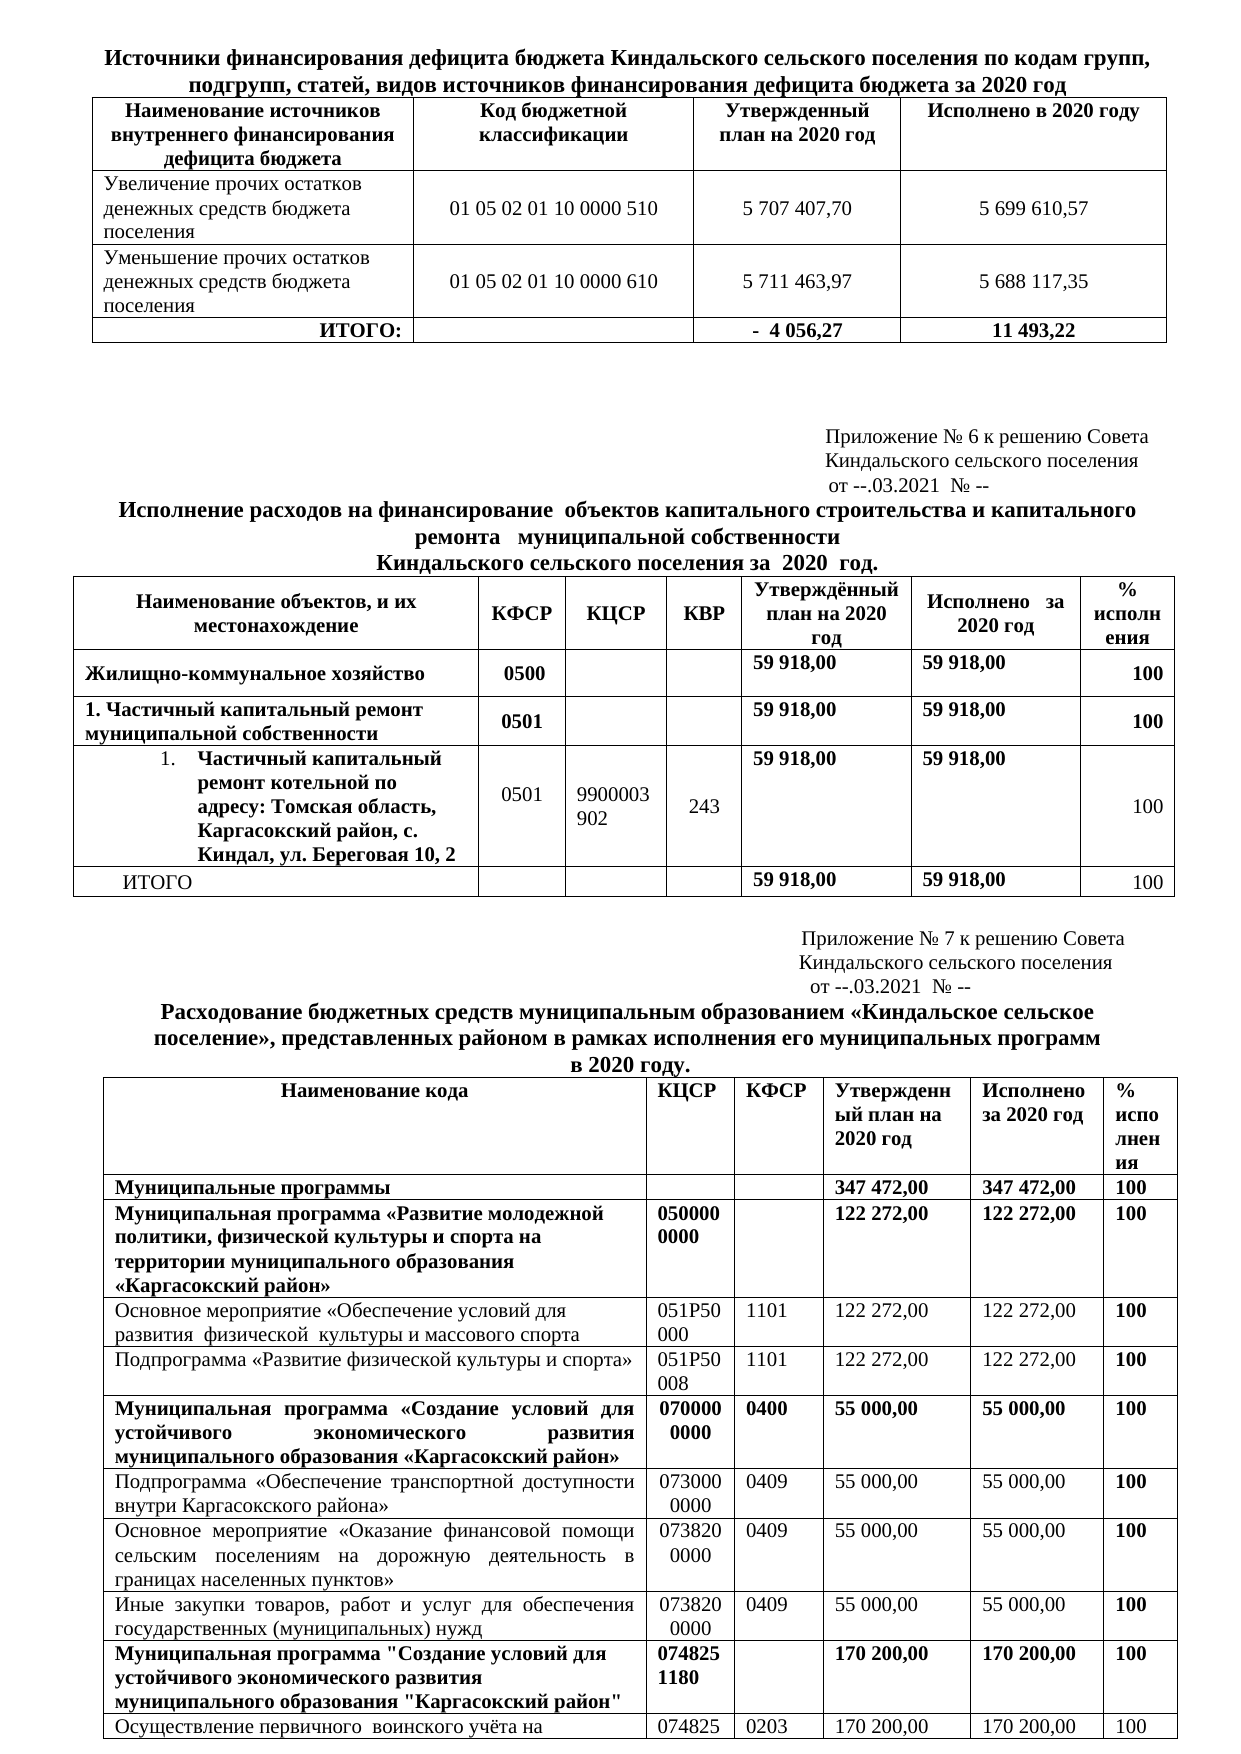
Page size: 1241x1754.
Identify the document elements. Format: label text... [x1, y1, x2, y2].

table_cell [566, 697, 666, 745]
text Приложение № 7 к решению Совета [103, 926, 1152, 950]
table_cell [735, 1175, 823, 1199]
table_cell 59 918,00 [742, 650, 911, 696]
table_cell 55 000,00 [824, 1396, 970, 1468]
table_header Утвержденный план на 2020 год [824, 1078, 970, 1174]
table_cell 100 [1104, 1641, 1177, 1713]
table_cell Основное мероприятие «Оказание финансовой помощи сельским поселениям на дорожную деятельность в границах населенных пунктов» [104, 1519, 646, 1591]
table_header Утвержденный план на 2020 год [694, 98, 900, 170]
table_cell Муниципальные программы [104, 1175, 646, 1199]
table_cell 0738200000 [647, 1519, 734, 1591]
text Источники финансирования дефицита бюджета Киндальского сельского поселения по кодам групп, подгрупп, статей, видов источников финансирования дефицита бюджета за 2020 год [103, 44, 1152, 97]
table_cell 55 000,00 [824, 1469, 970, 1517]
table_cell 0730000000 [647, 1469, 734, 1517]
table_cell 59 918,00 [742, 746, 911, 866]
table_header КЦСР [566, 577, 666, 649]
table_cell 100 [1081, 697, 1174, 745]
table_cell [667, 867, 741, 896]
table_cell Подпрограмма «Развитие физической культуры и спорта» [104, 1347, 646, 1395]
table_cell 0409 [735, 1469, 823, 1517]
text Приложение № 6 к решению Совета [103, 424, 1152, 448]
table_cell Иные закупки товаров, работ и услуг для обеспечения государственных (муниципальных) нужд [104, 1592, 646, 1640]
table_cell 0748251180 [647, 1714, 734, 1738]
table_cell 170 200,00 [971, 1714, 1103, 1738]
table_header Исполнено за 2020 год [912, 577, 1080, 649]
table_cell 11 493,22 [901, 318, 1166, 342]
table_cell 0400 [735, 1396, 823, 1468]
table_cell [566, 650, 666, 696]
table_cell 55 000,00 [971, 1469, 1103, 1517]
table_cell 0409 [735, 1592, 823, 1640]
table_cell [479, 867, 565, 896]
table_cell 122 272,00 [824, 1200, 970, 1297]
table_cell 55 000,00 [971, 1519, 1103, 1591]
table_cell 0501 [479, 697, 565, 745]
table_cell 122 272,00 [971, 1347, 1103, 1395]
table_cell Частичный капитальный ремонт котельной по адресу: Томская область, Каргасокский район, с. Киндал, ул. Береговая 10, 2 [74, 746, 478, 866]
table_cell 100 [1104, 1347, 1177, 1395]
table_cell 100 [1104, 1714, 1177, 1738]
table_cell 122 272,00 [824, 1298, 970, 1346]
table_cell 100 [1104, 1396, 1177, 1468]
table_cell Муниципальная программа «Развитие молодежной политики, физической культуры и спорта на территории муниципального образования «Каргасокский район» [104, 1200, 646, 1297]
table_cell 5 707 407,70 [694, 171, 900, 243]
table_cell 051Р50008 [647, 1347, 734, 1395]
text Исполнение расходов на финансирование объектов капитального строительства и капитального ремонта муниципальной собственности Киндальского сельского поселения за 2020 год. [103, 497, 1152, 576]
table_cell [566, 867, 666, 896]
table_cell 9900003902 [566, 746, 666, 866]
table_cell 59 918,00 [912, 697, 1080, 745]
table_cell - 4 056,27 [694, 318, 900, 342]
table_cell [667, 697, 741, 745]
table_cell 100 [1104, 1200, 1177, 1297]
table_cell 051Р50000 [647, 1298, 734, 1346]
table_cell 122 272,00 [971, 1298, 1103, 1346]
text от --.03.2021 № -- [103, 974, 1152, 998]
table_cell Муниципальная программа "Создание условий для устойчивого экономического развития муниципального образования "Каргасокский район" [104, 1641, 646, 1713]
table_cell 243 [667, 746, 741, 866]
text Киндальского сельского поселения [103, 950, 1152, 974]
table_cell 170 200,00 [971, 1641, 1103, 1713]
table_cell [735, 1641, 823, 1713]
table_cell 1101 [735, 1347, 823, 1395]
table_cell 55 000,00 [824, 1519, 970, 1591]
table_cell 55 000,00 [971, 1592, 1103, 1640]
text в 2020 году. [103, 1051, 1152, 1077]
table_header КФСР [479, 577, 565, 649]
table_header Утверждённый план на 2020 год [742, 577, 911, 649]
table_cell 100 [1081, 867, 1174, 896]
table_cell 170 200,00 [824, 1641, 970, 1713]
table_cell [667, 650, 741, 696]
table_cell 122 272,00 [971, 1200, 1103, 1297]
table_cell 1101 [735, 1298, 823, 1346]
table_cell 59 918,00 [912, 650, 1080, 696]
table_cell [104, 1714, 646, 1738]
table_cell [414, 318, 693, 342]
table_cell 55 000,00 [971, 1396, 1103, 1468]
table_cell Основное мероприятие «Обеспечение условий для развития физической культуры и массового спорта [104, 1298, 646, 1346]
table_cell 0738200000 [647, 1592, 734, 1640]
table_header Исполнено в 2020 году [901, 98, 1166, 170]
table_cell ИТОГО: [93, 318, 413, 342]
table_header КФСР [735, 1078, 823, 1174]
table_cell 170 200,00 [824, 1714, 970, 1738]
table_cell Жилищно-коммунальное хозяйство [74, 650, 478, 696]
table_header Код бюджетной классификации [414, 98, 693, 170]
table_cell [647, 1175, 734, 1199]
table_cell 100 [1081, 650, 1174, 696]
text Расходование бюджетных средств муниципальным образованием «Киндальское сельское поселение», представленных районом в рамках исполнения его муниципальных программ [103, 998, 1152, 1051]
table_header Исполнено за 2020 год [971, 1078, 1103, 1174]
table_cell 1. Частичный капитальный ремонт муниципальной собственности [74, 697, 478, 745]
table_cell Муниципальная программа «Создание условий для устойчивого экономического развития муниципального образования «Каргасокский район» [104, 1396, 646, 1468]
table_cell 59 918,00 [912, 746, 1080, 866]
table_cell Уменьшение прочих остатков денежных средств бюджета поселения [93, 245, 413, 317]
table_cell 347 472,00 [824, 1175, 970, 1199]
table_cell 100 [1104, 1469, 1177, 1517]
table_cell 59 918,00 [912, 867, 1080, 896]
table_header Наименование объектов, и их местонахождение [74, 577, 478, 649]
table_header КВР [667, 577, 741, 649]
table_cell 347 472,00 [971, 1175, 1103, 1199]
table_cell 0203 [735, 1714, 823, 1738]
table_cell 59 918,00 [742, 867, 911, 896]
table_header % исполнения [1081, 577, 1174, 649]
table_cell 122 272,00 [824, 1347, 970, 1395]
text от --.03.2021 № -- [103, 472, 1152, 497]
table_cell [735, 1200, 823, 1297]
table_cell 100 [1104, 1298, 1177, 1346]
table_cell 0500 [479, 650, 565, 696]
table_header КЦСР [647, 1078, 734, 1174]
table_cell 0748251180 [647, 1641, 734, 1713]
table_header Наименование источников внутреннего финансирования дефицита бюджета [93, 98, 413, 170]
table_cell 0501 [479, 746, 565, 866]
table_cell 100 [1104, 1175, 1177, 1199]
table_header Наименование кода [104, 1078, 646, 1174]
table_cell 0409 [735, 1519, 823, 1591]
table_cell 100 [1104, 1592, 1177, 1640]
table_cell 59 918,00 [742, 697, 911, 745]
table_cell 55 000,00 [824, 1592, 970, 1640]
table_cell 5 688 117,35 [901, 245, 1166, 317]
table_cell 5 711 463,97 [694, 245, 900, 317]
table_header % исполнения [1104, 1078, 1177, 1174]
table_cell Подпрограмма «Обеспечение транспортной доступности внутри Каргасокского района» [104, 1469, 646, 1517]
table_cell ИТОГО [74, 867, 478, 896]
table_cell 01 05 02 01 10 0000 510 [414, 171, 693, 243]
table_cell 0500000000 [647, 1200, 734, 1297]
table_cell 5 699 610,57 [901, 171, 1166, 243]
table_cell 01 05 02 01 10 0000 610 [414, 245, 693, 317]
table_cell 100 [1104, 1519, 1177, 1591]
table_cell 0700000000 [647, 1396, 734, 1468]
table_cell 100 [1081, 746, 1174, 866]
text Киндальского сельского поселения [103, 448, 1152, 472]
table_cell Увеличение прочих остатков денежных средств бюджета поселения [93, 171, 413, 243]
